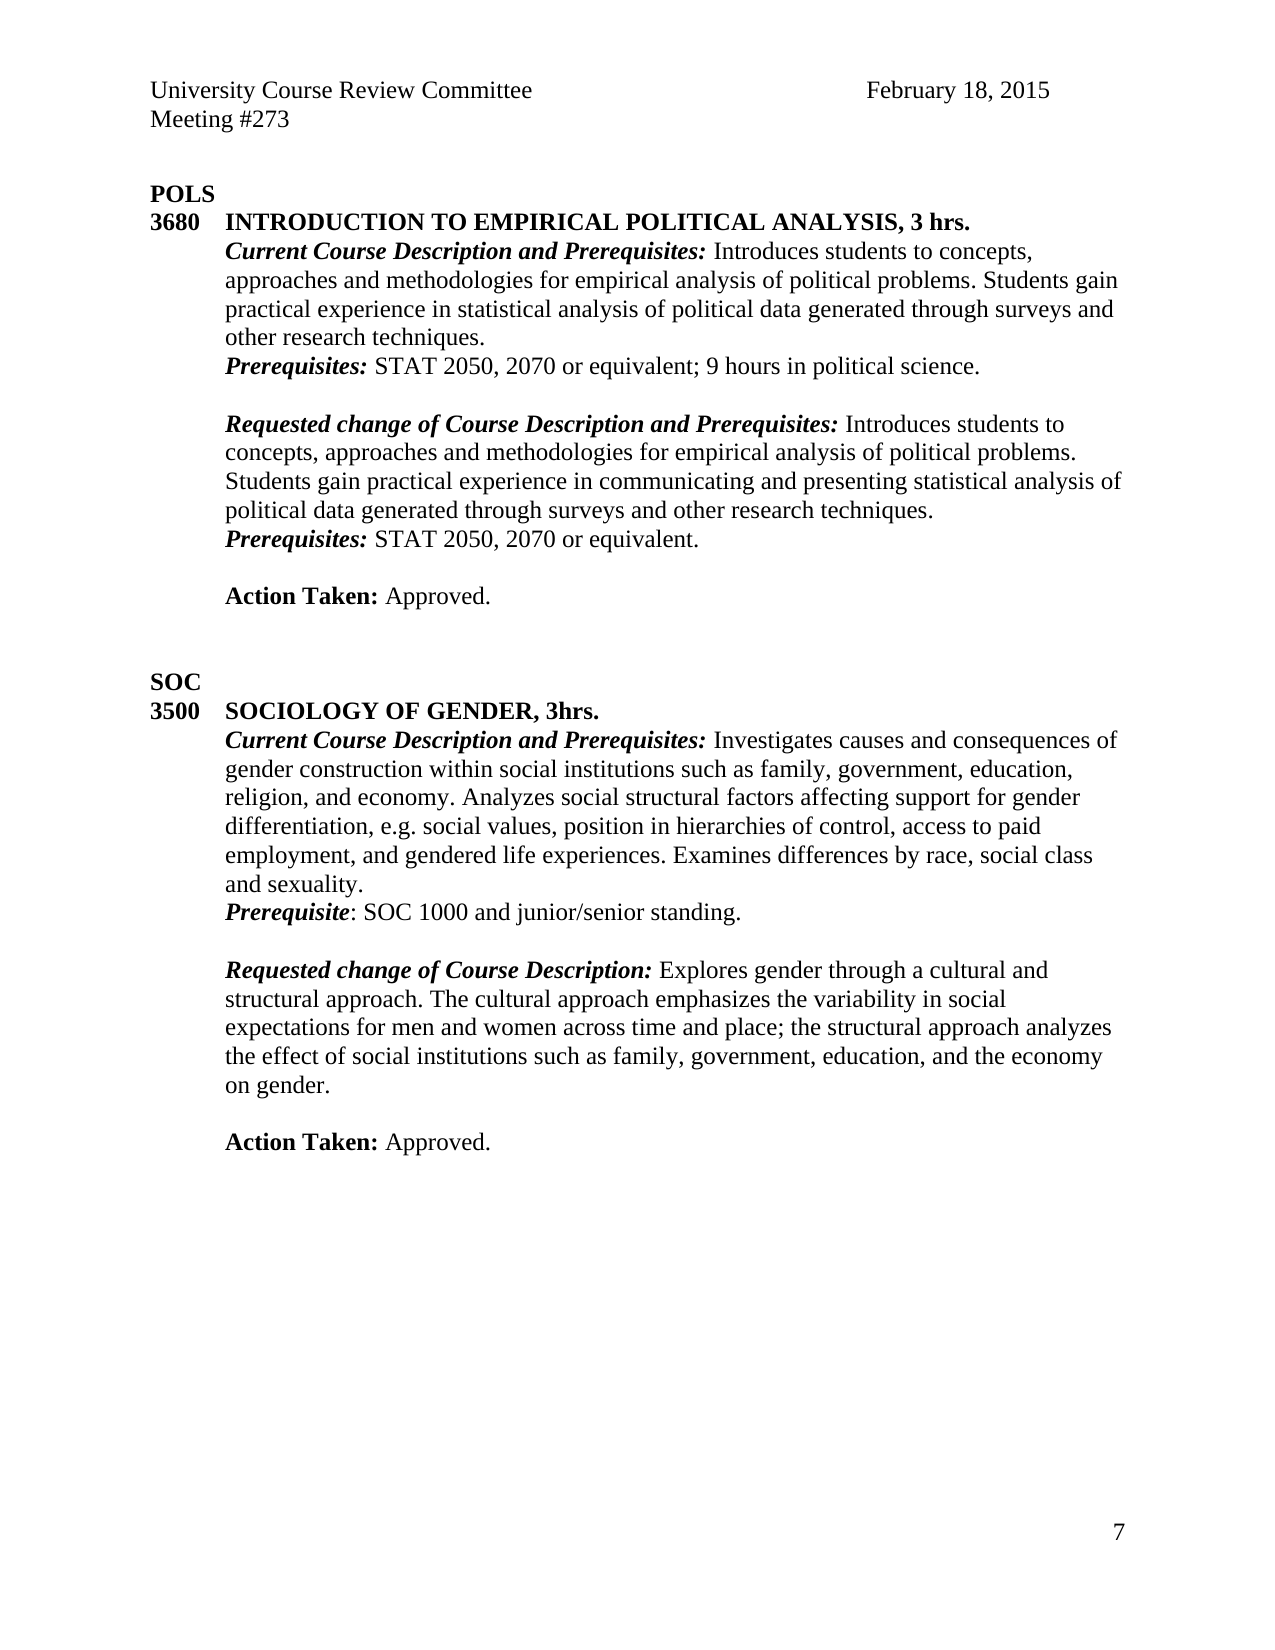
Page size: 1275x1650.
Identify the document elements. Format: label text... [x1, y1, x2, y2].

text Current Course Description and Prerequisites: Introduces students to concepts, approaches and methodologies for empirical analysis of political problems. Students gain practical experience in statistical analysis of political data generated through surveys and other research techniques. [225, 236, 1125, 351]
text 3680 INTRODUCTION TO EMPIRICAL POLITICAL ANALYSIS, 3 hrs. [150, 207, 1125, 236]
text SOC [150, 667, 1125, 696]
text Requested change of Course Description and Prerequisites: [225, 409, 1125, 524]
text Current Course Description and Prerequisites: Investigates causes and consequences of gender construction within social institutions such as family, government, education, religion, and economy. Analyzes social structural factors affecting support for gender differentiation, e.g. social values, position in hierarchies of control, access to paid employment, and gendered life experiences. Examines differences by race, social class and sexuality. [225, 725, 1125, 897]
text Action Taken: Approved. [150, 581, 1125, 610]
text Action Taken: Approved. [150, 1127, 1125, 1156]
text Requested change of Course Description: Explores gender through a cultural and structural approach. The cultural approach emphasizes the variability in social expectations for men and women across time and place; the structural approach analyzes the effect of social institutions such as family, government, education, and the economy on gender. [225, 955, 1125, 1099]
text Prerequisites: STAT 2050, 2070 or equivalent; 9 hours in political science. [225, 351, 1125, 380]
text 3500 SOCIOLOGY OF GENDER, 3hrs. [150, 696, 1125, 725]
text Prerequisites: STAT 2050, 2070 or equivalent. [150, 524, 1125, 552]
text Prerequisite: SOC 1000 and junior/senior standing. [225, 897, 1125, 926]
text POLS [150, 179, 1125, 207]
